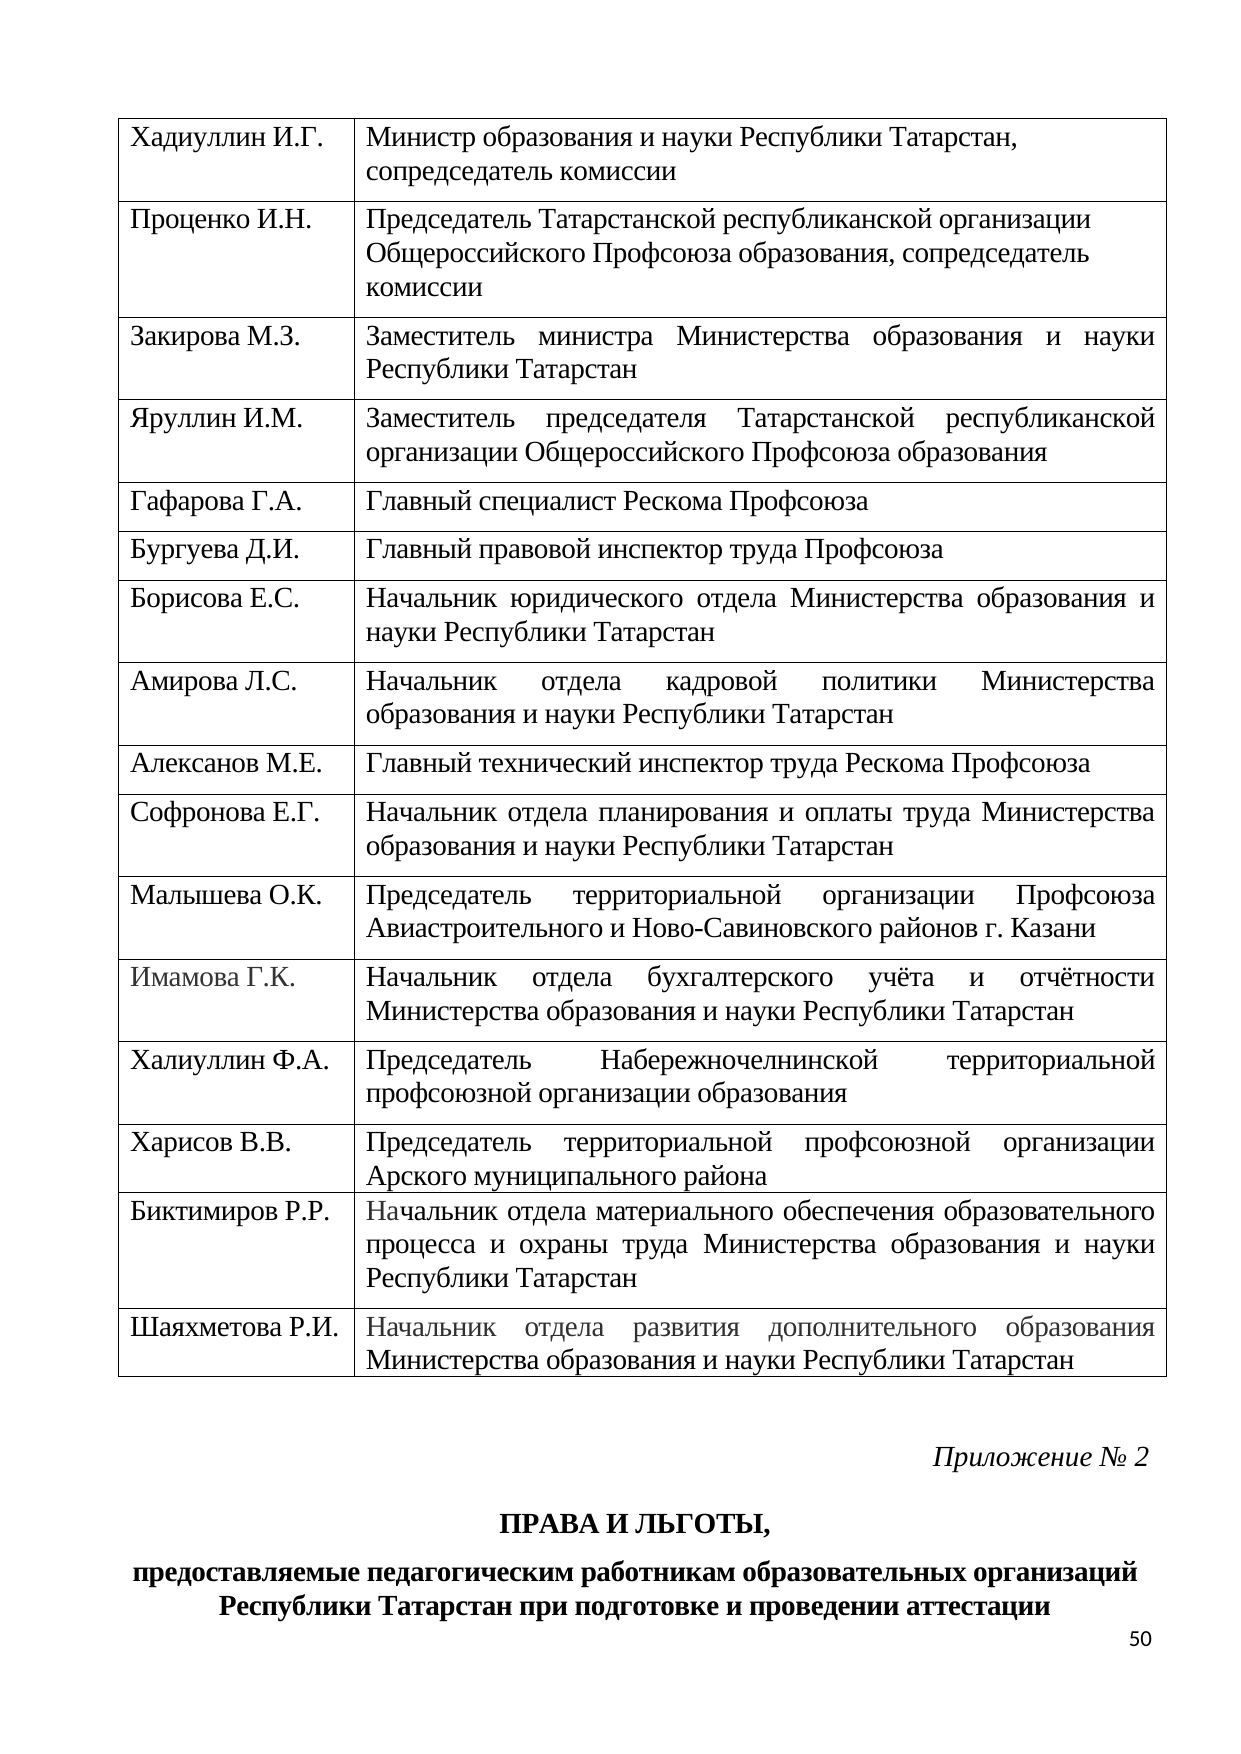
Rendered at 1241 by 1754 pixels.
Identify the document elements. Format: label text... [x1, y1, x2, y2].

text предоставляемые педагогическим работникам образовательных организаций Республики Татарстан при подготовке и проведении аттестации [118, 1554, 1152, 1621]
table_cell Главный правовой инспектор труда Профсоюза [355, 532, 1166, 579]
table_cell Начальник отдела бухгалтерского учёта и отчётности Министерства образования и науки Республики Татарстан [355, 960, 1166, 1041]
table_cell Заместитель председателя Татарстанской республиканской организации Общероссийского Профсоюза образования [355, 400, 1166, 482]
table_cell Шаяхметова Р.И. [119, 1309, 354, 1376]
table_cell Начальник отдела кадровой политики Министерства образования и науки Республики Татарстан [355, 663, 1166, 744]
table_cell Начальник юридического отдела Министерства образования и науки Республики Татарстан [355, 581, 1166, 662]
table_cell Биктимиров Р.Р. [119, 1193, 354, 1308]
table_cell Председатель территориальной профсоюзной организации Арского муниципального района [355, 1125, 1166, 1192]
table_cell Начальник отдела планирования и оплаты труда Министерства образования и науки Республики Татарстан [355, 795, 1166, 876]
table_cell Председатель Татарстанской республиканской организации Общероссийского Профсоюза образования, сопредседатель комиссии [355, 202, 1166, 317]
text Приложение № 2 [118, 1439, 1152, 1473]
table_cell Борисова Е.С. [119, 581, 354, 662]
table_cell Главный специалист Рескома Профсоюза [355, 483, 1166, 531]
table_cell Проценко И.Н. [119, 202, 354, 317]
table_cell Гафарова Г.А. [119, 483, 354, 531]
table_cell Заместитель министра Министерства образования и науки Республики Татарстан [355, 318, 1166, 399]
table_cell Председатель территориальной организации Профсоюза Авиастроительного и Ново-Савиновского районов г. Казани [355, 877, 1166, 958]
table_cell Яруллин И.М. [119, 400, 354, 482]
table_cell Закирова М.З. [119, 318, 354, 399]
table_header Министр образования и науки Республики Татарстан, сопредседатель комиссии [355, 119, 1166, 201]
table_cell Главный технический инспектор труда Рескома Профсоюза [355, 746, 1166, 793]
table_cell Алексанов М.Е. [119, 746, 354, 793]
table_cell Бургуева Д.И. [119, 532, 354, 579]
table_cell Халиуллин Ф.А. [119, 1042, 354, 1123]
table_cell Имамова Г.К. [119, 960, 354, 1041]
table_cell Начальник отдела развития дополнительного образования Министерства образования и науки Республики Татарстан [355, 1309, 1166, 1376]
table_header Хадиуллин И.Г. [119, 119, 354, 201]
table_cell Председатель Набережночелнинской территориальной профсоюзной организации образования [355, 1042, 1166, 1123]
table_cell Малышева О.К. [119, 877, 354, 958]
text ПРАВА И ЛЬГОТЫ, [118, 1506, 1152, 1540]
table_cell Софронова Е.Г. [119, 795, 354, 876]
table_cell Амирова Л.С. [119, 663, 354, 744]
table_cell Харисов В.В. [119, 1125, 354, 1192]
table_cell Начальник отдела материального обеспечения образовательного процесса и охраны труда Министерства образования и науки Республики Татарстан [355, 1193, 1166, 1308]
